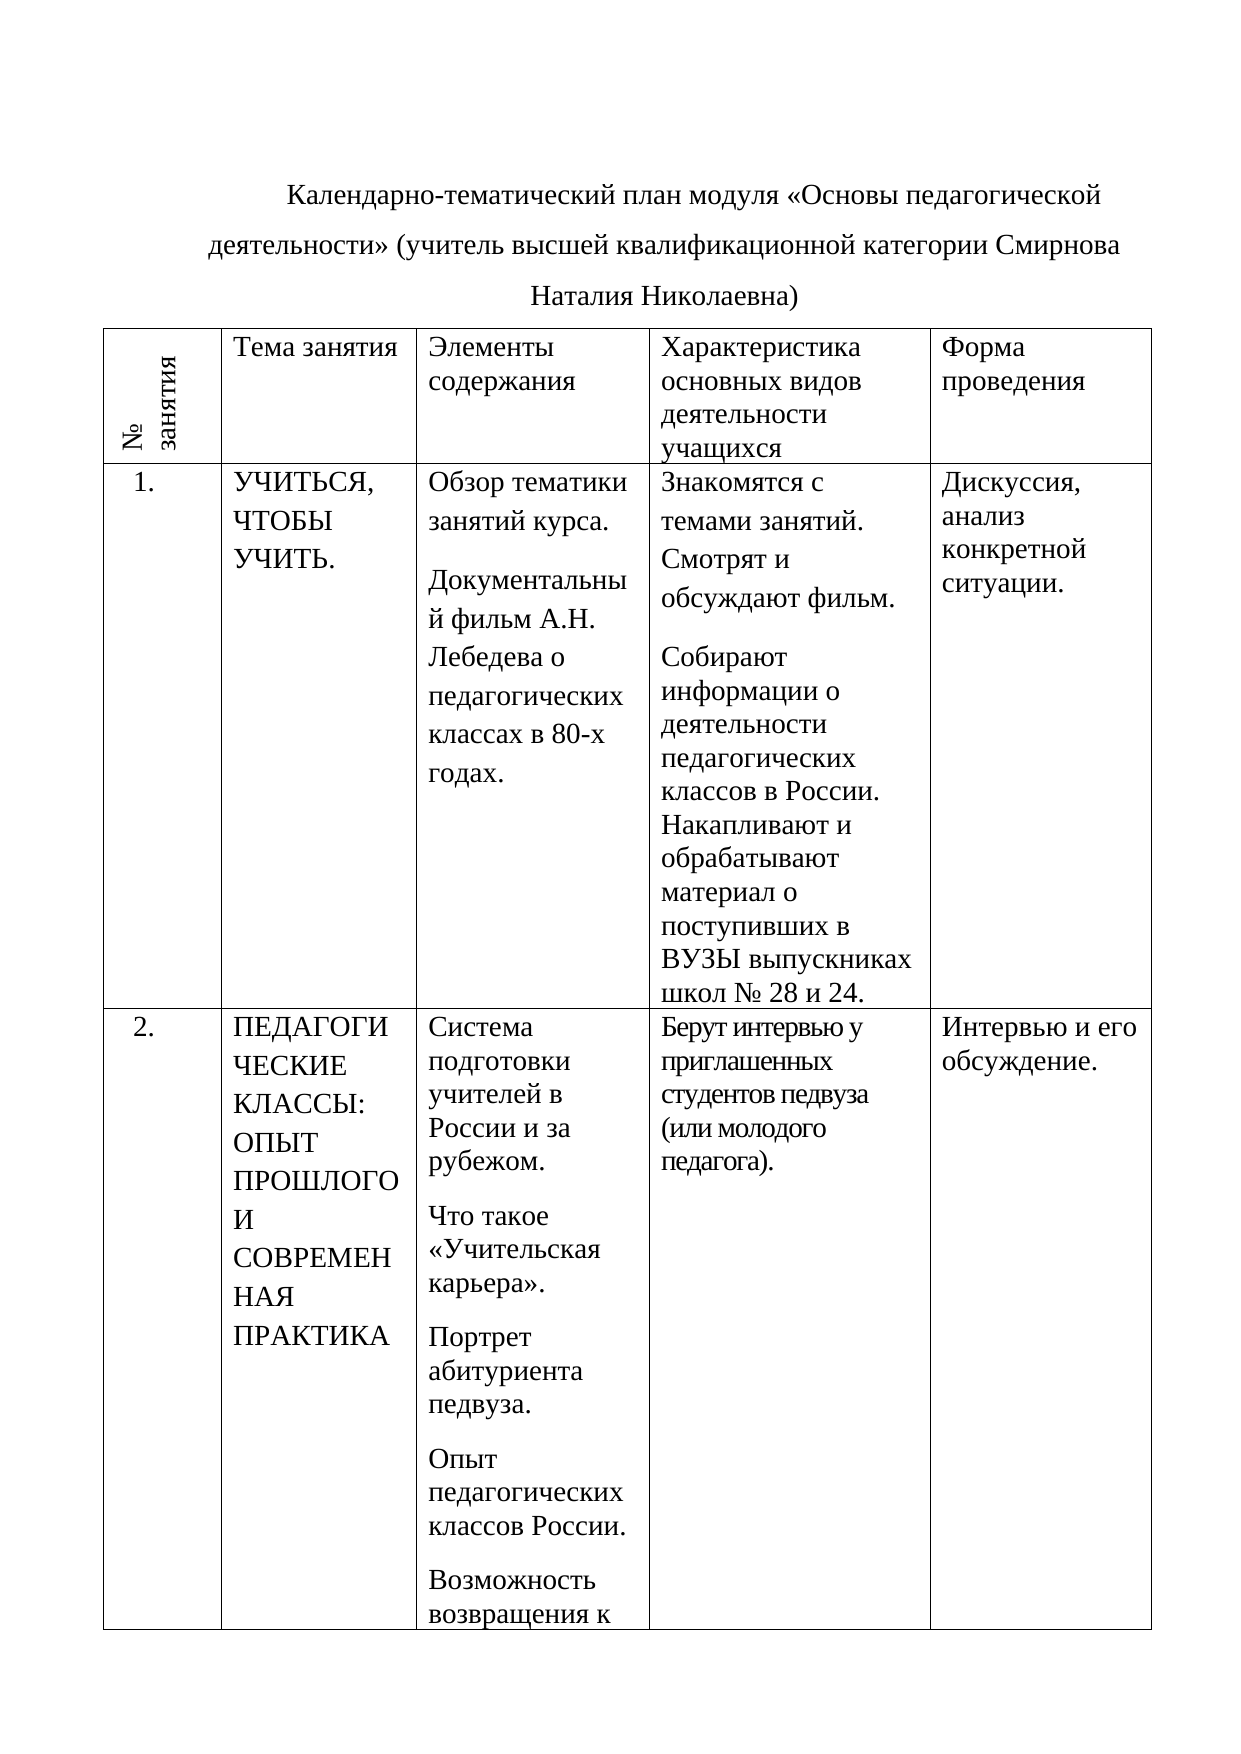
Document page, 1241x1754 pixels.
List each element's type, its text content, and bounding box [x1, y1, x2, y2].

table_cell [104, 1009, 221, 1629]
table_header Форма проведения [931, 329, 1151, 463]
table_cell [931, 1009, 1151, 1629]
subtitle Календарно-тематический план модуля «Основы педагогической деятельности» (учитель высшей квалификационной категории Смирнова Наталия Николаевна) [177, 177, 1152, 311]
table_header № занятия [104, 329, 221, 463]
table_cell Дискуссия, анализ конкретной ситуации. [931, 464, 1151, 1008]
table_cell [104, 464, 221, 1008]
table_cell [417, 1009, 649, 1629]
table_cell УЧИТЬСЯ, ЧТОБЫ УЧИТЬ. [222, 464, 416, 1008]
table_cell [222, 1009, 416, 1629]
table_header Характеристика основных видов деятельности учащихся [650, 329, 930, 463]
table_header Тема занятия [222, 329, 416, 463]
table_cell Знакомятся с темами занятий. Смотрят и обсуждают фильм. Собирают информации о деятельности педагогических классов в России. Накапливают и обрабатывают материал о поступивших в ВУЗЫ выпускниках школ № 28 и 24. [650, 464, 930, 1008]
table_header Элементы содержания [417, 329, 649, 463]
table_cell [650, 1009, 930, 1629]
table_cell Обзор тематики занятий курса. Документальный фильм А.Н. Лебедева о педагогических классах в 80-х годах. [417, 464, 649, 1008]
